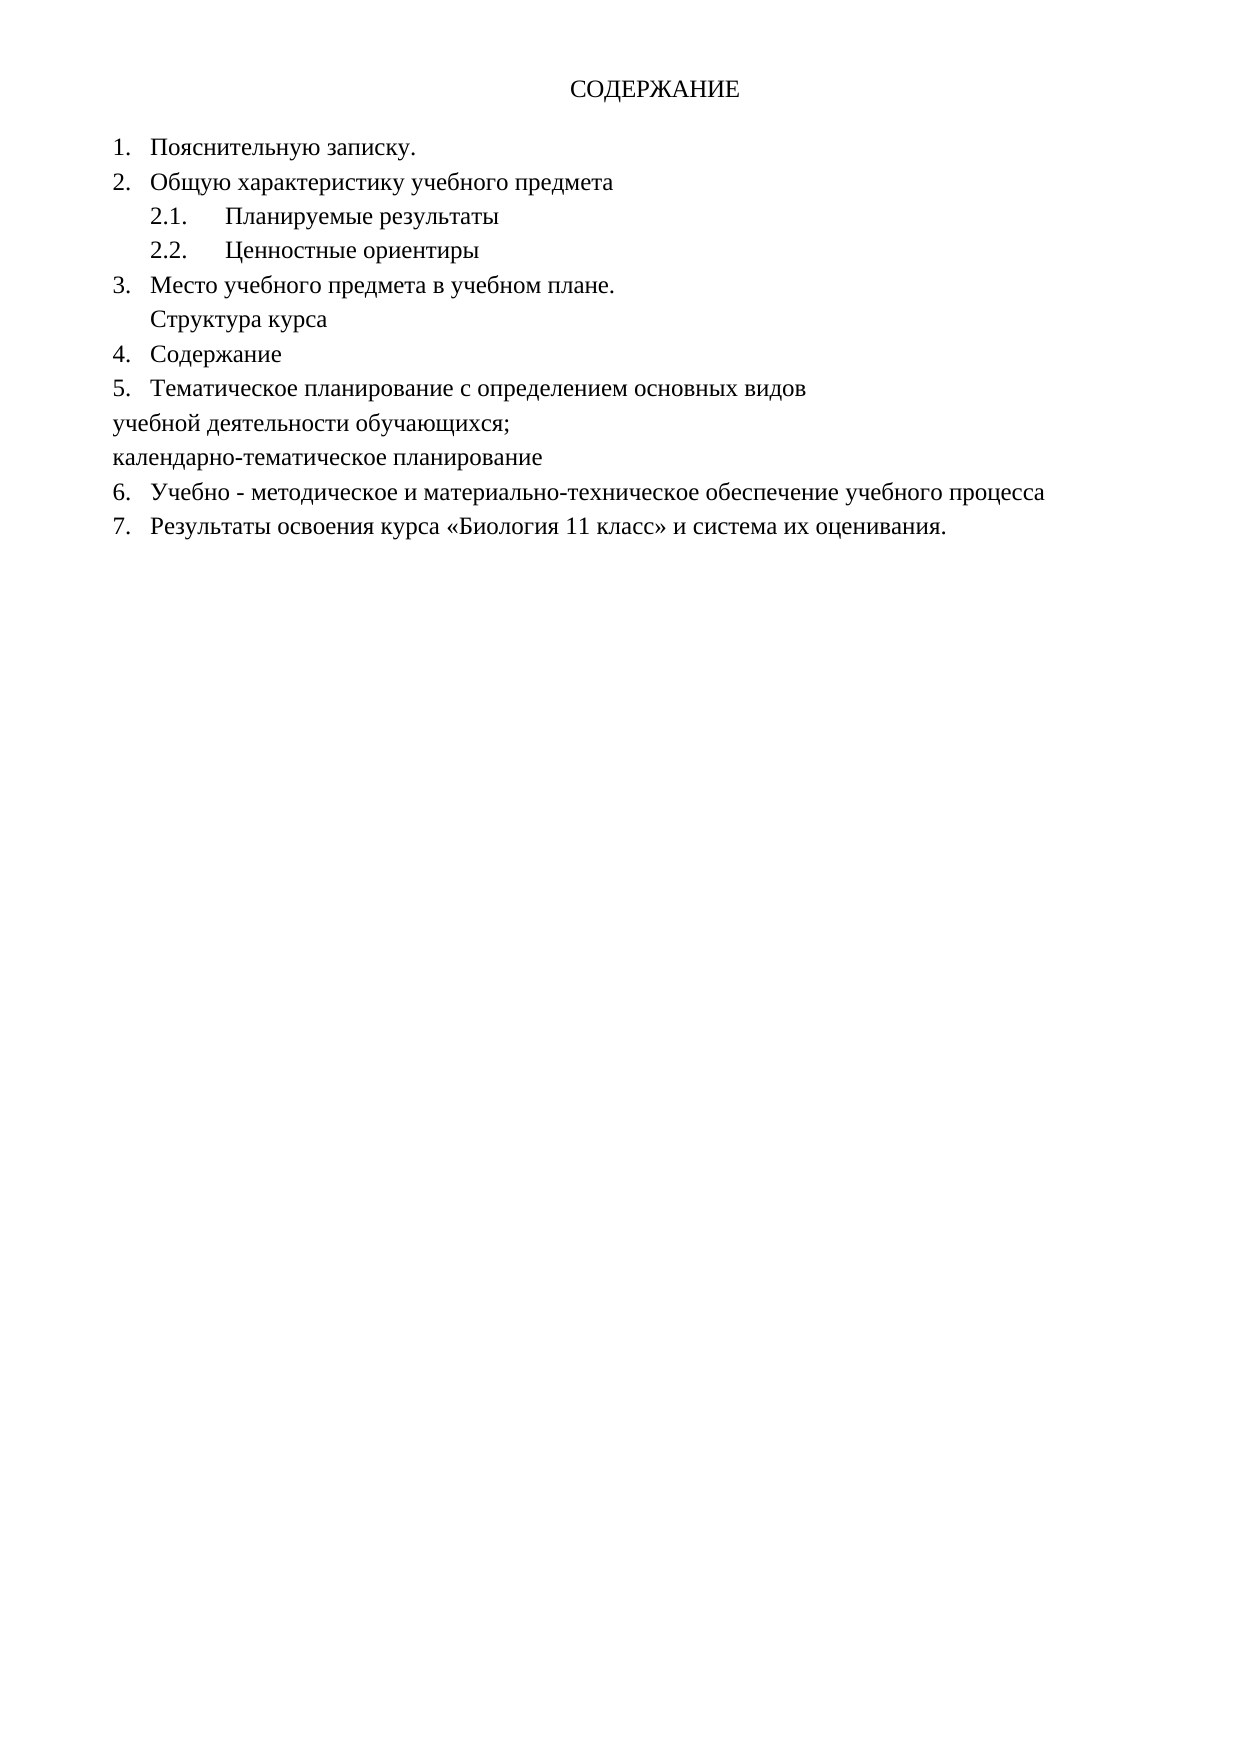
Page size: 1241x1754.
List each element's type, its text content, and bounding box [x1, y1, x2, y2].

list Планируемые результаты [150, 201, 1165, 230]
list Общую характеристику учебного предмета [112, 167, 1165, 195]
list Содержание [112, 339, 1165, 368]
text СОДЕРЖАНИЕ [91, 75, 1162, 103]
list Пояснительную записку. [112, 132, 1165, 161]
text Структура курса [150, 304, 1165, 333]
list Тематическое планирование с определением основных видов [112, 373, 1165, 402]
list Место учебного предмета в учебном плане. [112, 270, 1165, 299]
list Ценностные ориентиры [150, 236, 1165, 264]
list Результаты освоения курса «Биология 11 класс» и система их оценивания. [112, 511, 1165, 540]
list Учебно - методическое и материально-техническое обеспечение учебного процесса [112, 477, 1165, 506]
text учебной деятельности обучающихся; [112, 408, 1165, 437]
text календарно-тематическое планирование [112, 442, 1165, 471]
